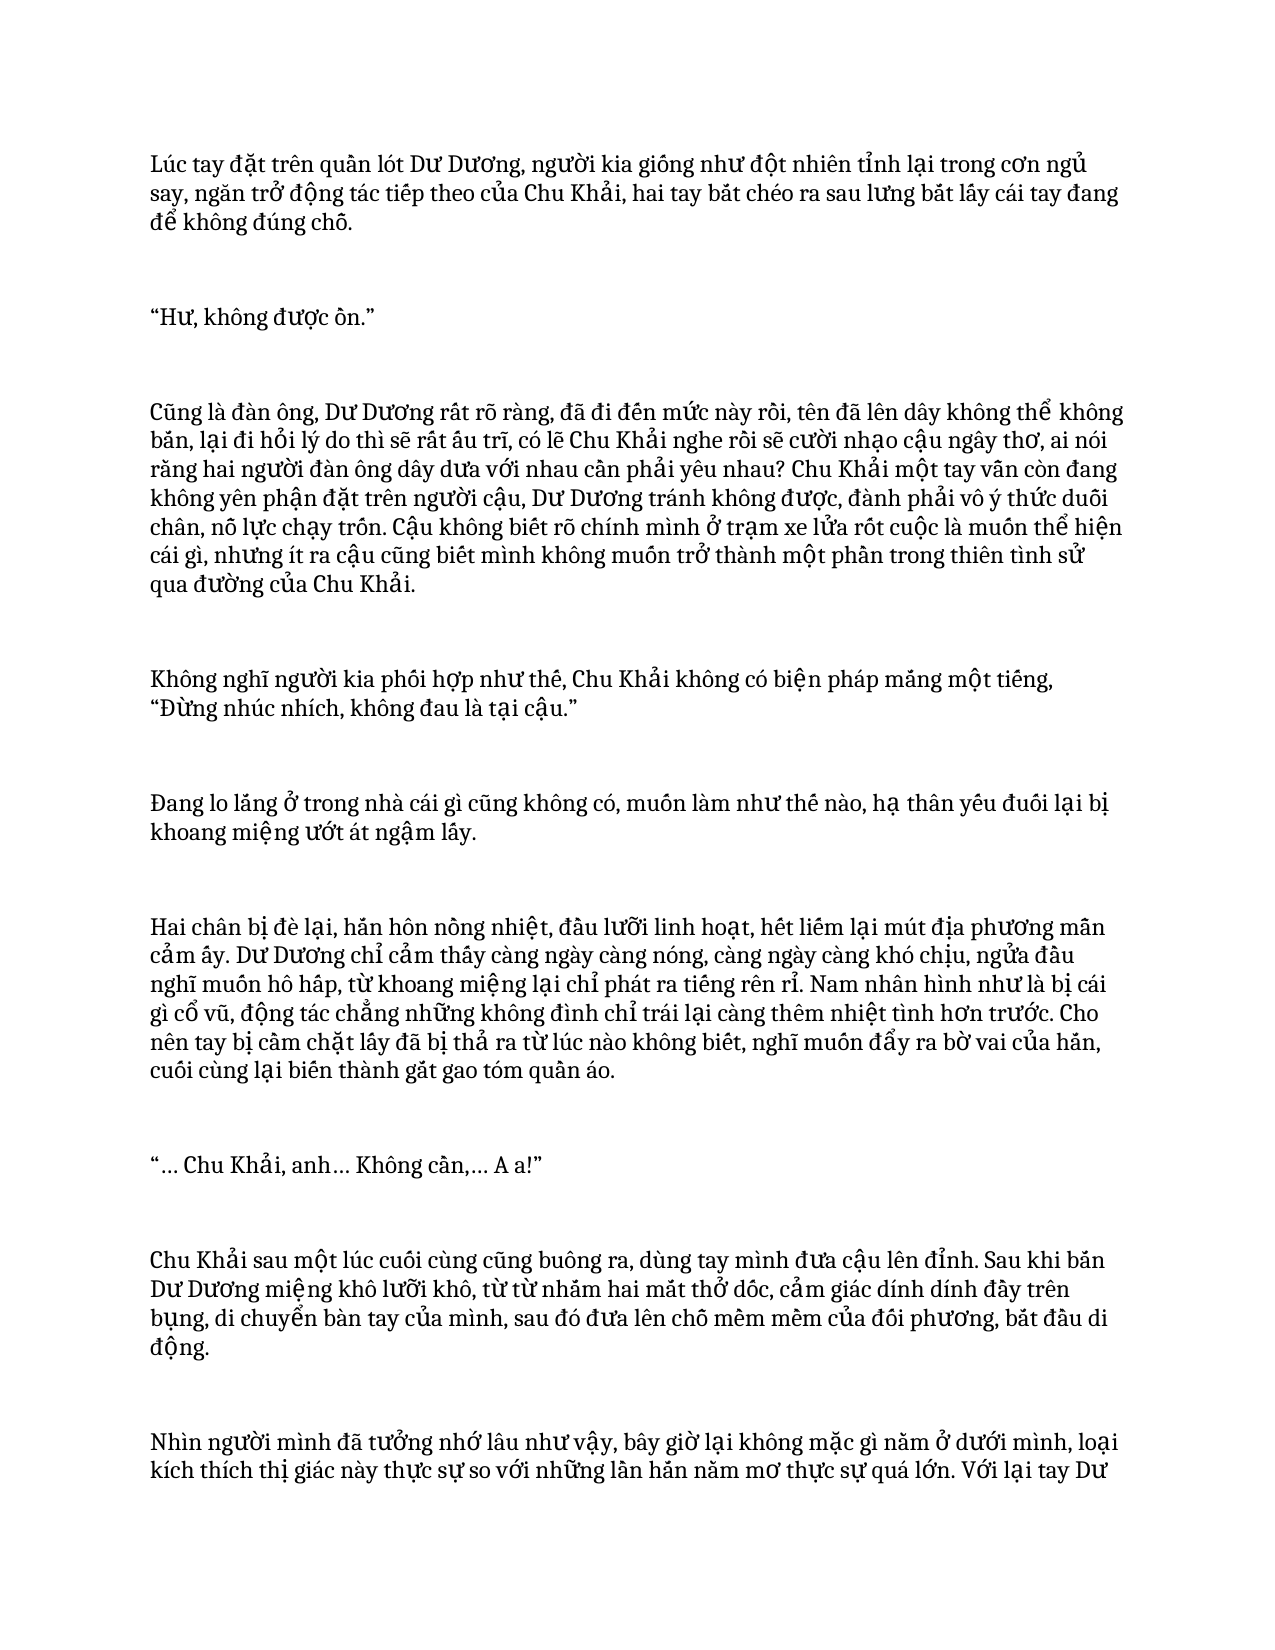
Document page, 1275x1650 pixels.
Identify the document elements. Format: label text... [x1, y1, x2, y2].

text Cũng là đàn ông, Dư Dương rất rõ ràng, đã đi đến mức này rồi, tên đã lên dây không thể không bắn, lại đi hỏi lý do thì sẽ rất ấu trĩ, có lẽ Chu Khải nghe rồi sẽ cười nhạo cậu ngây thơ, ai nói rằng hai người đàn ông dây dưa với nhau cần phải yêu nhau? Chu Khải một tay vẫn còn đang không yên phận đặt trên người cậu, Dư Dương tránh không được, đành phải vô ý thức duỗi chân, nỗ lực chạy trốn. Cậu không biết rõ chính mình ở trạm xe lửa rốt cuộc là muốn thể hiện cái gì, nhưng ít ra cậu cũng biết mình không muốn trở thành một phần trong thiên tình sử qua đường của Chu Khải. [150, 397, 1125, 599]
text “… Chu Khải, anh… Không cần,… A a!” [150, 1151, 1125, 1180]
text Chu Khải sau một lúc cuối cùng cũng buông ra, dùng tay mình đưa cậu lên đỉnh. Sau khi bắn Dư Dương miệng khô lưỡi khô, từ từ nhắm hai mắt thở dốc, cảm giác dính dính đầy trên bụng, di chuyển bàn tay của mình, sau đó đưa lên chỗ mềm mềm của đối phương, bắt đầu di động. [150, 1246, 1125, 1361]
text Không nghĩ người kia phối hợp như thế, Chu Khải không có biện pháp mắng một tiếng, “Đừng nhúc nhích, không đau là tại cậu.” [150, 665, 1125, 722]
text “Hư, không được ồn.” [150, 302, 1125, 331]
text Đang lo lắng ở trong nhà cái gì cũng không có, muốn làm như thế nào, hạ thân yếu đuối lại bị khoang miệng ướt át ngậm lấy. [150, 789, 1125, 846]
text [150, 1427, 1125, 1485]
text Lúc tay đặt trên quần lót Dư Dương, người kia giống như đột nhiên tỉnh lại trong cơn ngủ say, ngăn trở động tác tiếp theo của Chu Khải, hai tay bắt chéo ra sau lưng bắt lấy cái tay đang để không đúng chỗ. [150, 150, 1125, 236]
text Hai chân bị đè lại, hắn hôn nồng nhiệt, đầu lưỡi linh hoạt, hết liếm lại mút địa phương mẫn cảm ấy. Dư Dương chỉ cảm thấy càng ngày càng nóng, càng ngày càng khó chịu, ngửa đầu nghĩ muốn hô hấp, từ khoang miệng lại chỉ phát ra tiếng rên rỉ. Nam nhân hình như là bị cái gì cổ vũ, động tác chẳng những không đình chỉ trái lại càng thêm nhiệt tình hơn trước. Cho nên tay bị cầm chặt lấy đã bị thả ra từ lúc nào không biết, nghĩ muốn đẩy ra bờ vai của hắn, cuối cùng lại biến thành gắt gao tóm quần áo. [150, 912, 1125, 1085]
